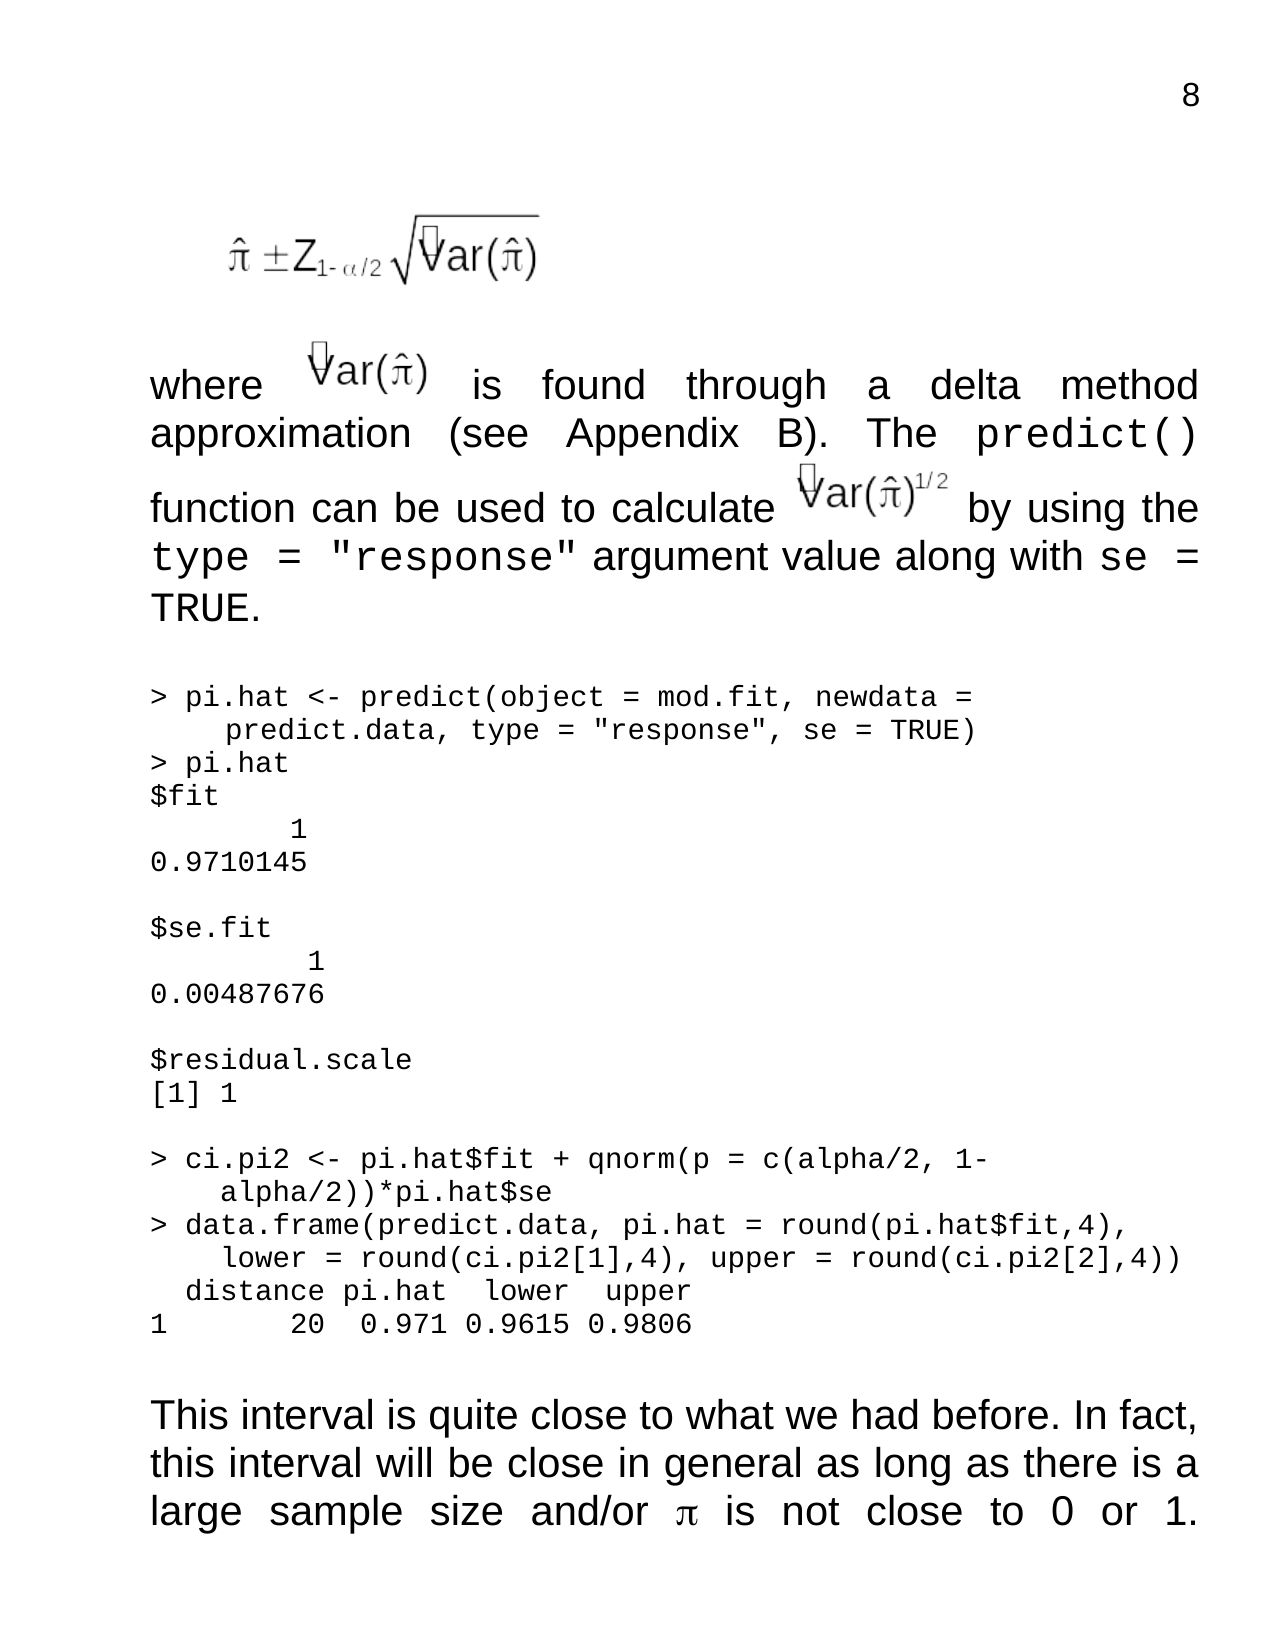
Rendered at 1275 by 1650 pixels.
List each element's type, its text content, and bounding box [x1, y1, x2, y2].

text $residual.scale [150, 1045, 1200, 1078]
text alpha/2))*pi.hat$se [150, 1177, 1200, 1210]
text where is found through a delta method approximation (see Appendix B). The predict() function can be used to calculate by using the type = "response" argument value along with se = TRUE. [150, 337, 1200, 634]
text distance pi.hat lower upper [150, 1276, 1200, 1309]
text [150, 1390, 1200, 1534]
text $fit [150, 781, 1200, 814]
text [1] 1 [150, 1078, 1200, 1111]
text 1 [150, 814, 1200, 847]
text > pi.hat [150, 748, 1200, 781]
text $se.fit [150, 913, 1200, 946]
text 0.9710145 [150, 847, 1200, 880]
text > data.frame(predict.data, pi.hat = round(pi.hat$fit,4), [150, 1210, 1200, 1243]
text 1 [150, 946, 1200, 979]
text 0.00487676 [150, 979, 1200, 1012]
text > pi.hat <- predict(object = mod.fit, newdata = predict.data, type = "response", se = TRUE) [150, 682, 1200, 748]
text lower = round(ci.pi2[1],4), upper = round(ci.pi2[2],4)) [150, 1243, 1200, 1276]
text > ci.pi2 <- pi.hat$fit + qnorm(p = c(alpha/2, 1- [150, 1144, 1200, 1177]
text 1 20 0.971 0.9615 0.9806 [150, 1309, 1200, 1342]
